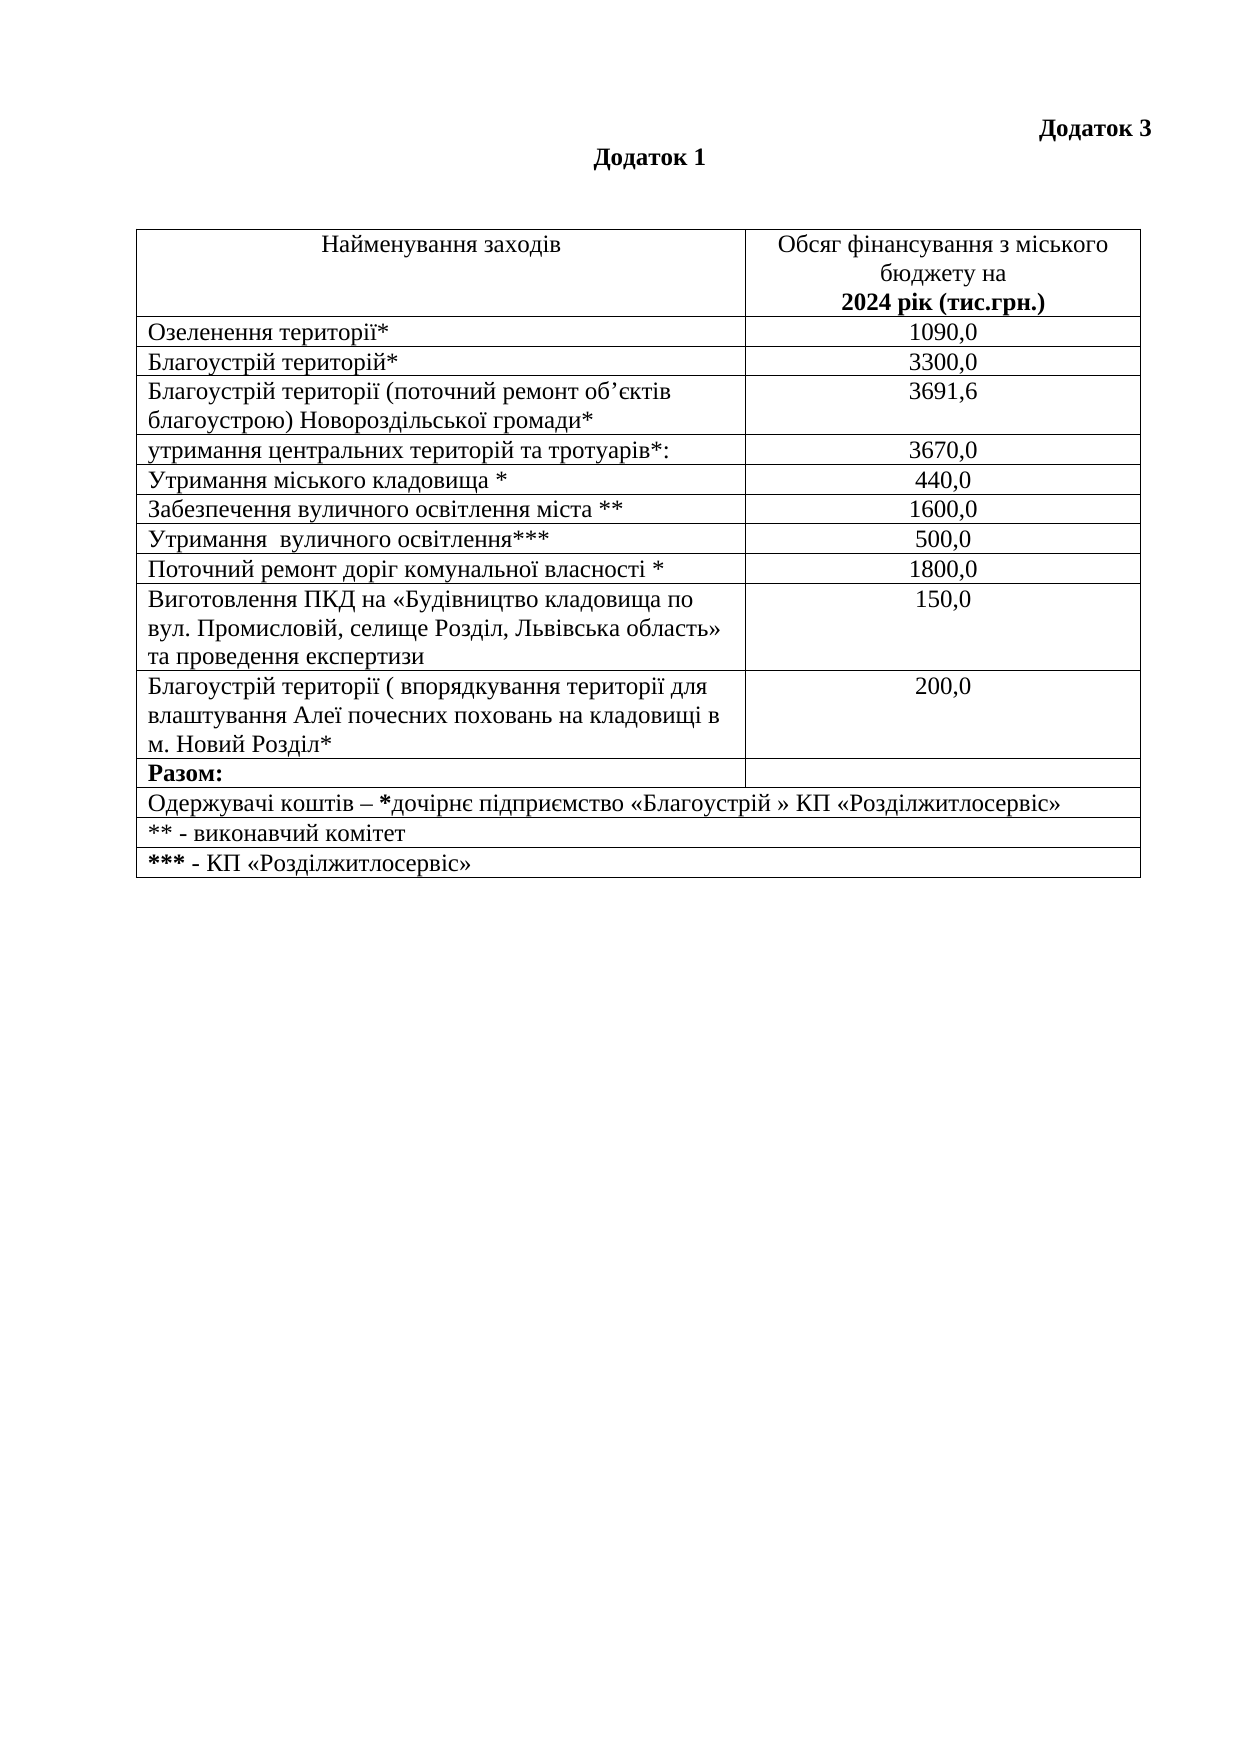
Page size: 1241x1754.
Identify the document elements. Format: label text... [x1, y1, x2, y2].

table_cell Забезпечення вуличного освітлення міста ** [137, 495, 745, 523]
table_cell 3300,0 [746, 347, 1140, 375]
table_cell Утримання вуличного освітлення*** [137, 524, 745, 553]
table_cell 1600,0 [746, 495, 1140, 523]
table_cell Озеленення території* [137, 317, 745, 346]
table_cell 150,0 [746, 584, 1140, 670]
table_cell *** - КП «Розділжитлосервіс» [137, 848, 1140, 877]
text Додаток 3 [148, 113, 1152, 142]
table_cell утримання центральних територій та тротуарів*: [137, 435, 745, 464]
table_cell Благоустрій території (поточний ремонт об’єктів благоустрою) Новороздільської громади* [137, 376, 745, 434]
table_cell 1800,0 [746, 554, 1140, 583]
table_cell Утримання міського кладовища * [137, 465, 745, 493]
table_cell 1090,0 [746, 317, 1140, 346]
table_cell 200,0 [746, 671, 1140, 757]
text Додаток 1 [148, 142, 1152, 171]
table_cell Одержувачі коштів – *дочірнє підприємство «Благоустрій » КП «Розділжитлосервіс» [137, 788, 1140, 817]
table_header Найменування заходів [137, 230, 745, 316]
table_cell 3691,6 [746, 376, 1140, 434]
table_cell Поточний ремонт доріг комунальної власності * [137, 554, 745, 583]
table_cell [746, 759, 1140, 787]
table_cell Разом: [137, 759, 745, 787]
table_cell Виготовлення ПКД на «Будівництво кладовища по вул. Промисловій, селище Розділ, Львівська область» та проведення експертизи [137, 584, 745, 670]
table_cell Благоустрій території ( впорядкування території для влаштування Алеї почесних поховань на кладовищі в м. Новий Розділ* [137, 671, 745, 757]
table_cell 440,0 [746, 465, 1140, 493]
table_cell ** - виконавчий комітет [137, 818, 1140, 847]
table_cell Благоустрій територій* [137, 347, 745, 375]
table_header Обсяг фінансування з міського бюджету на 2024 рік (тис.грн.) [746, 230, 1140, 316]
table_cell 500,0 [746, 524, 1140, 553]
table_cell 3670,0 [746, 435, 1140, 464]
